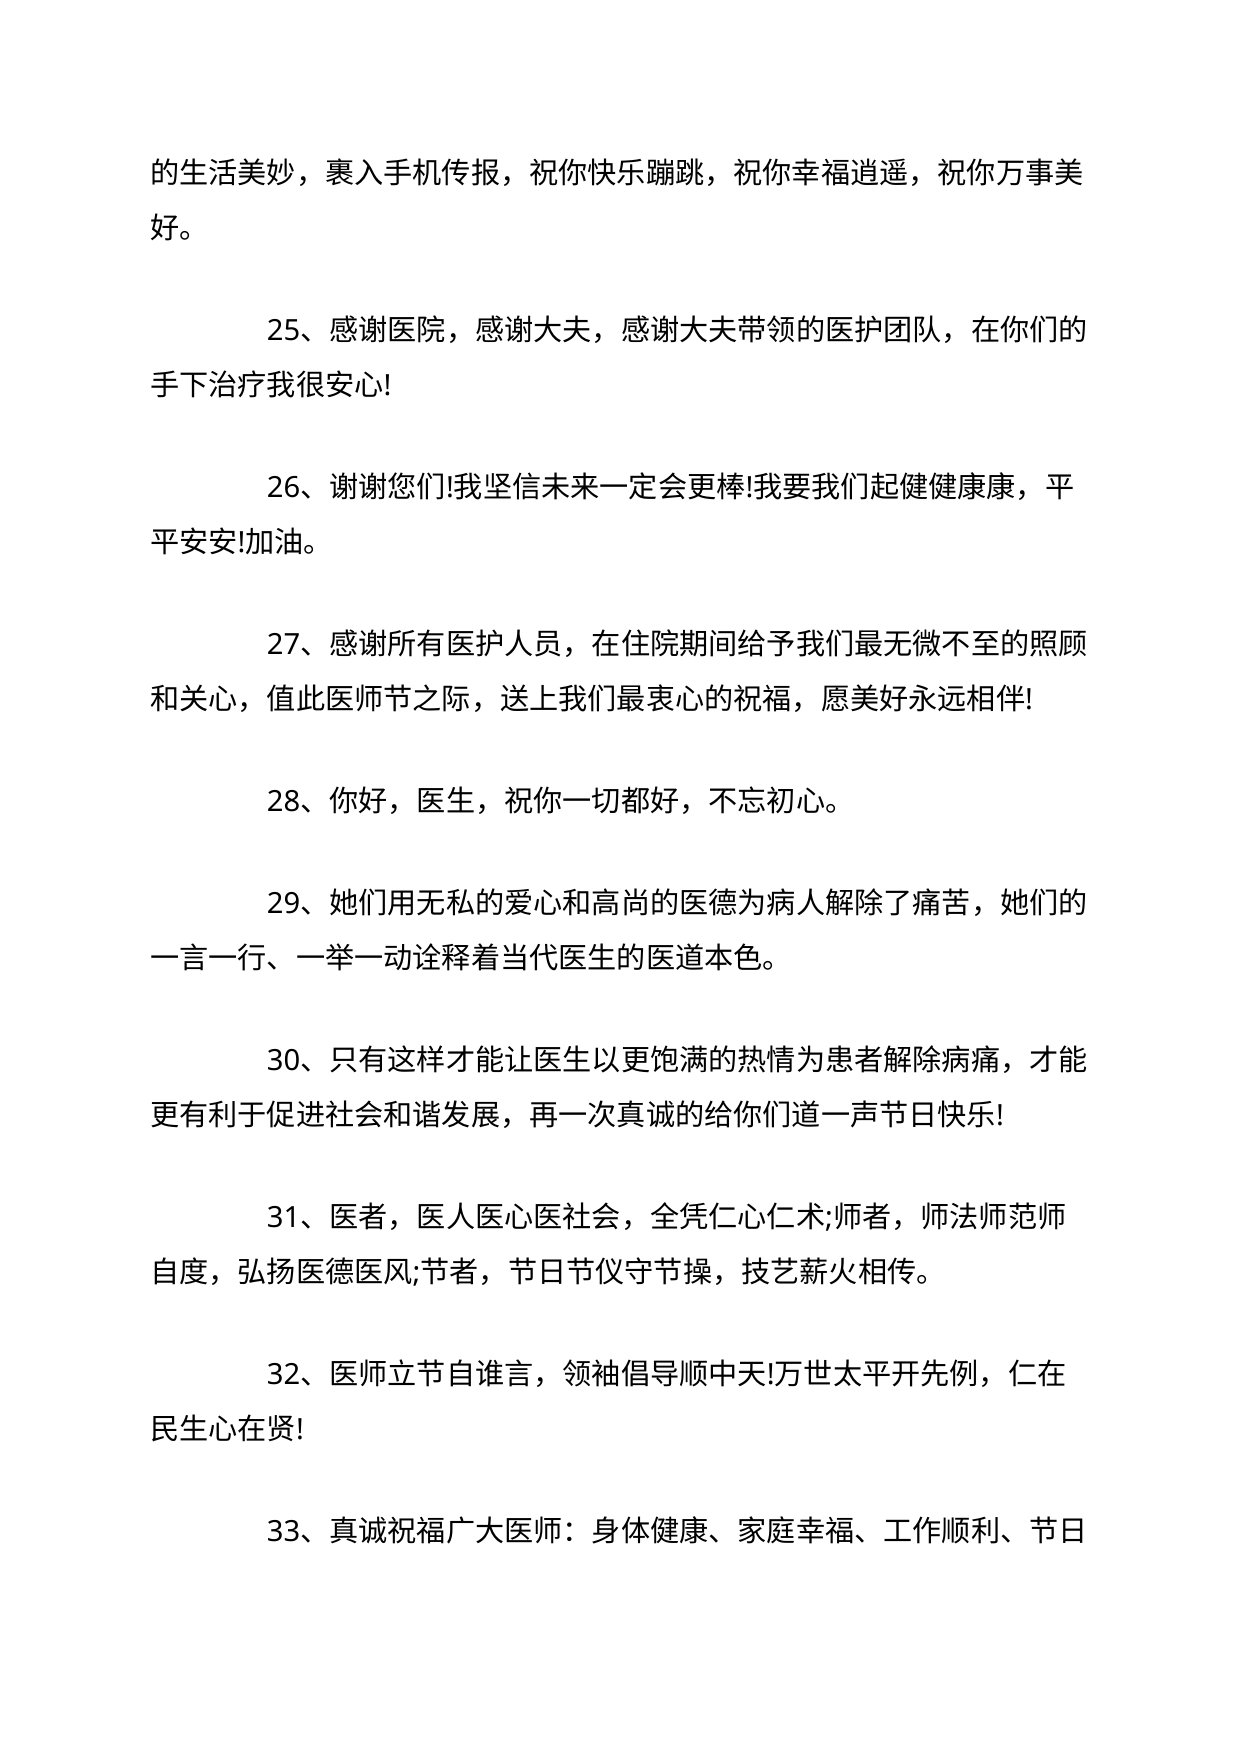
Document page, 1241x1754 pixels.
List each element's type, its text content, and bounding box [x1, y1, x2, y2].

text 26、谢谢您们!我坚信未来一定会更棒!我要我们起健健康康，平平安安!加油。 [150, 464, 1090, 561]
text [150, 150, 1090, 247]
text 29、她们用无私的爱心和高尚的医德为病人解除了痛苦，她们的一言一行、一举一动诠释着当代医生的医道本色。 [150, 879, 1090, 977]
text 27、感谢所有医护人员，在住院期间给予我们最无微不至的照顾和关心，值此医师节之际，送上我们最衷心的祝福，愿美好永远相伴! [150, 621, 1090, 718]
text 25、感谢医院，感谢大夫，感谢大夫带领的医护团队，在你们的手下治疗我很安心! [150, 307, 1090, 404]
text 30、只有这样才能让医生以更饱满的热情为患者解除病痛，才能更有利于促进社会和谐发展，再一次真诚的给你们道一声节日快乐! [150, 1036, 1090, 1134]
text 28、你好，医生，祝你一切都好，不忘初心。 [150, 778, 1090, 820]
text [150, 1507, 1090, 1550]
text 31、医者，医人医心医社会，全凭仁心仁术;师者，师法师范师自度，弘扬医德医风;节者，节日节仪守节操，技艺薪火相传。 [150, 1193, 1090, 1291]
text 32、医师立节自谁言，领袖倡导顺中天!万世太平开先例，仁在民生心在贤! [150, 1350, 1090, 1448]
